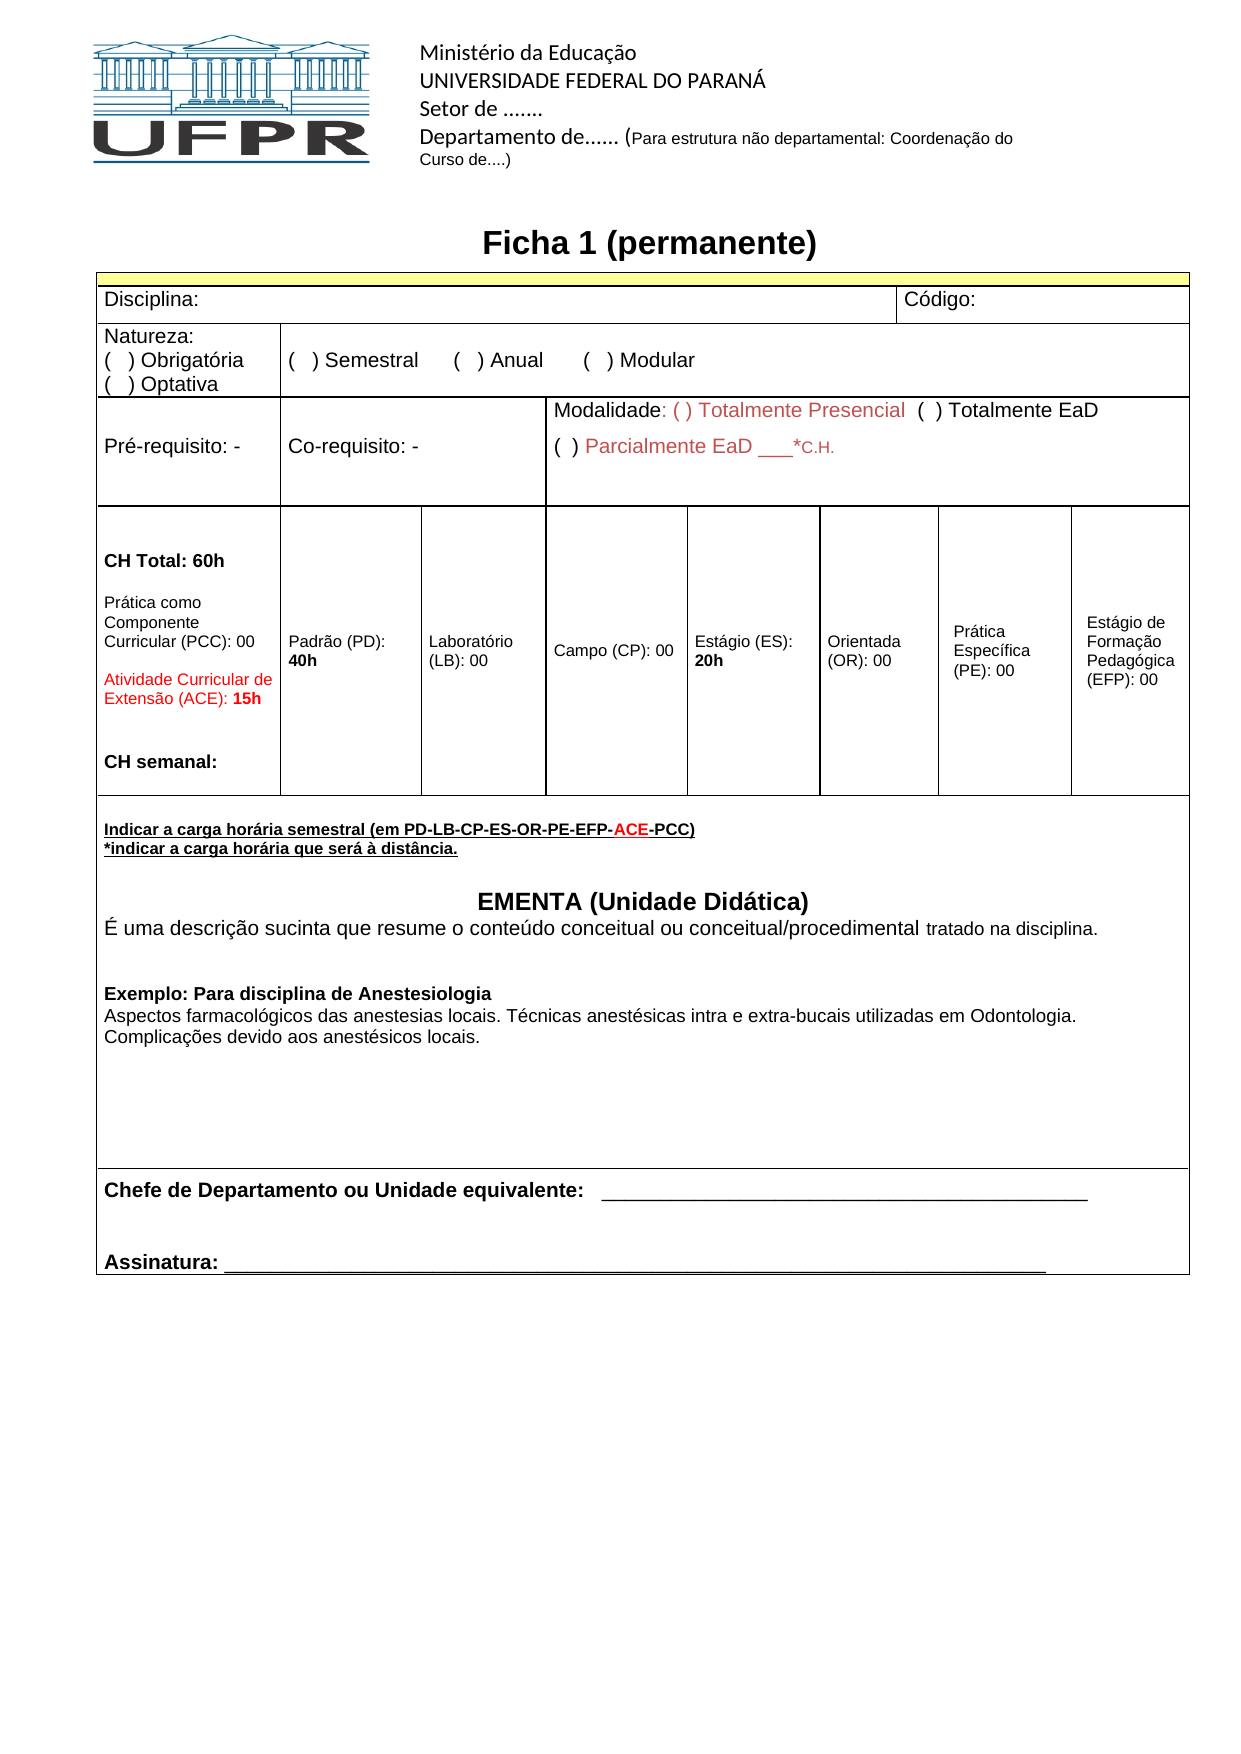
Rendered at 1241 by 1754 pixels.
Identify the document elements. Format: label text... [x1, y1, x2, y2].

table_cell Campo (CP): 00 [547, 507, 687, 794]
table_cell Prática Específica (PE): 00 [939, 507, 1071, 794]
text Ficha 1 (permanente) [148, 223, 1152, 262]
table_cell Indicar a carga horária semestral (em PD-LB-CP-ES-OR-PE-EFP-ACE-PCC) *indicar a carga horária que será à distância. EMENTA (Unidade Didática) É uma descrição sucinta que resume o conteúdo conceitual ou conceitual/procedimental tratado na disciplina. Exemplo: Para disciplina de Anestesiologia Aspectos farmacológicos das anestesias locais. Técnicas anestésicas intra e extra-bucais utilizadas em Odontologia. Complicações devido aos anestésicos locais. [97, 796, 1189, 1167]
table_cell Estágio de Formação Pedagógica (EFP): 00 [1072, 507, 1189, 794]
table_cell Estágio (ES): 20h [688, 507, 819, 794]
table_cell CH Total: 60h Prática como Componente Curricular (PCC): 00 Atividade Curricular de Extensão (ACE): 15h CH semanal: [97, 506, 280, 794]
table_cell Padrão (PD): 40h [281, 507, 421, 794]
table_cell Co-requisito: - [281, 398, 545, 505]
table_cell Chefe de Departamento ou Unidade equivalente: __________________________________________ Assinatura: _______________________________________________________________________ [97, 1168, 1189, 1274]
table_cell Orientada (OR): 00 [821, 507, 938, 794]
table_cell Disciplina: [97, 286, 896, 323]
table_header [97, 273, 1189, 285]
table_cell Modalidade: ( ) Totalmente Presencial ( ) Totalmente EaD ( ) Parcialmente EaD ___*C.H. [547, 398, 1189, 505]
table_cell ( ) Semestral ( ) Anual ( ) Modular [281, 324, 1189, 396]
table_cell Código: [897, 287, 1189, 323]
picture [88, 29, 373, 170]
table_cell Natureza: ( ) Obrigatória ( ) Optativa [97, 324, 280, 396]
table_cell Laboratório (LB): 00 [422, 507, 545, 794]
table_cell Pré-requisito: - [97, 397, 280, 505]
